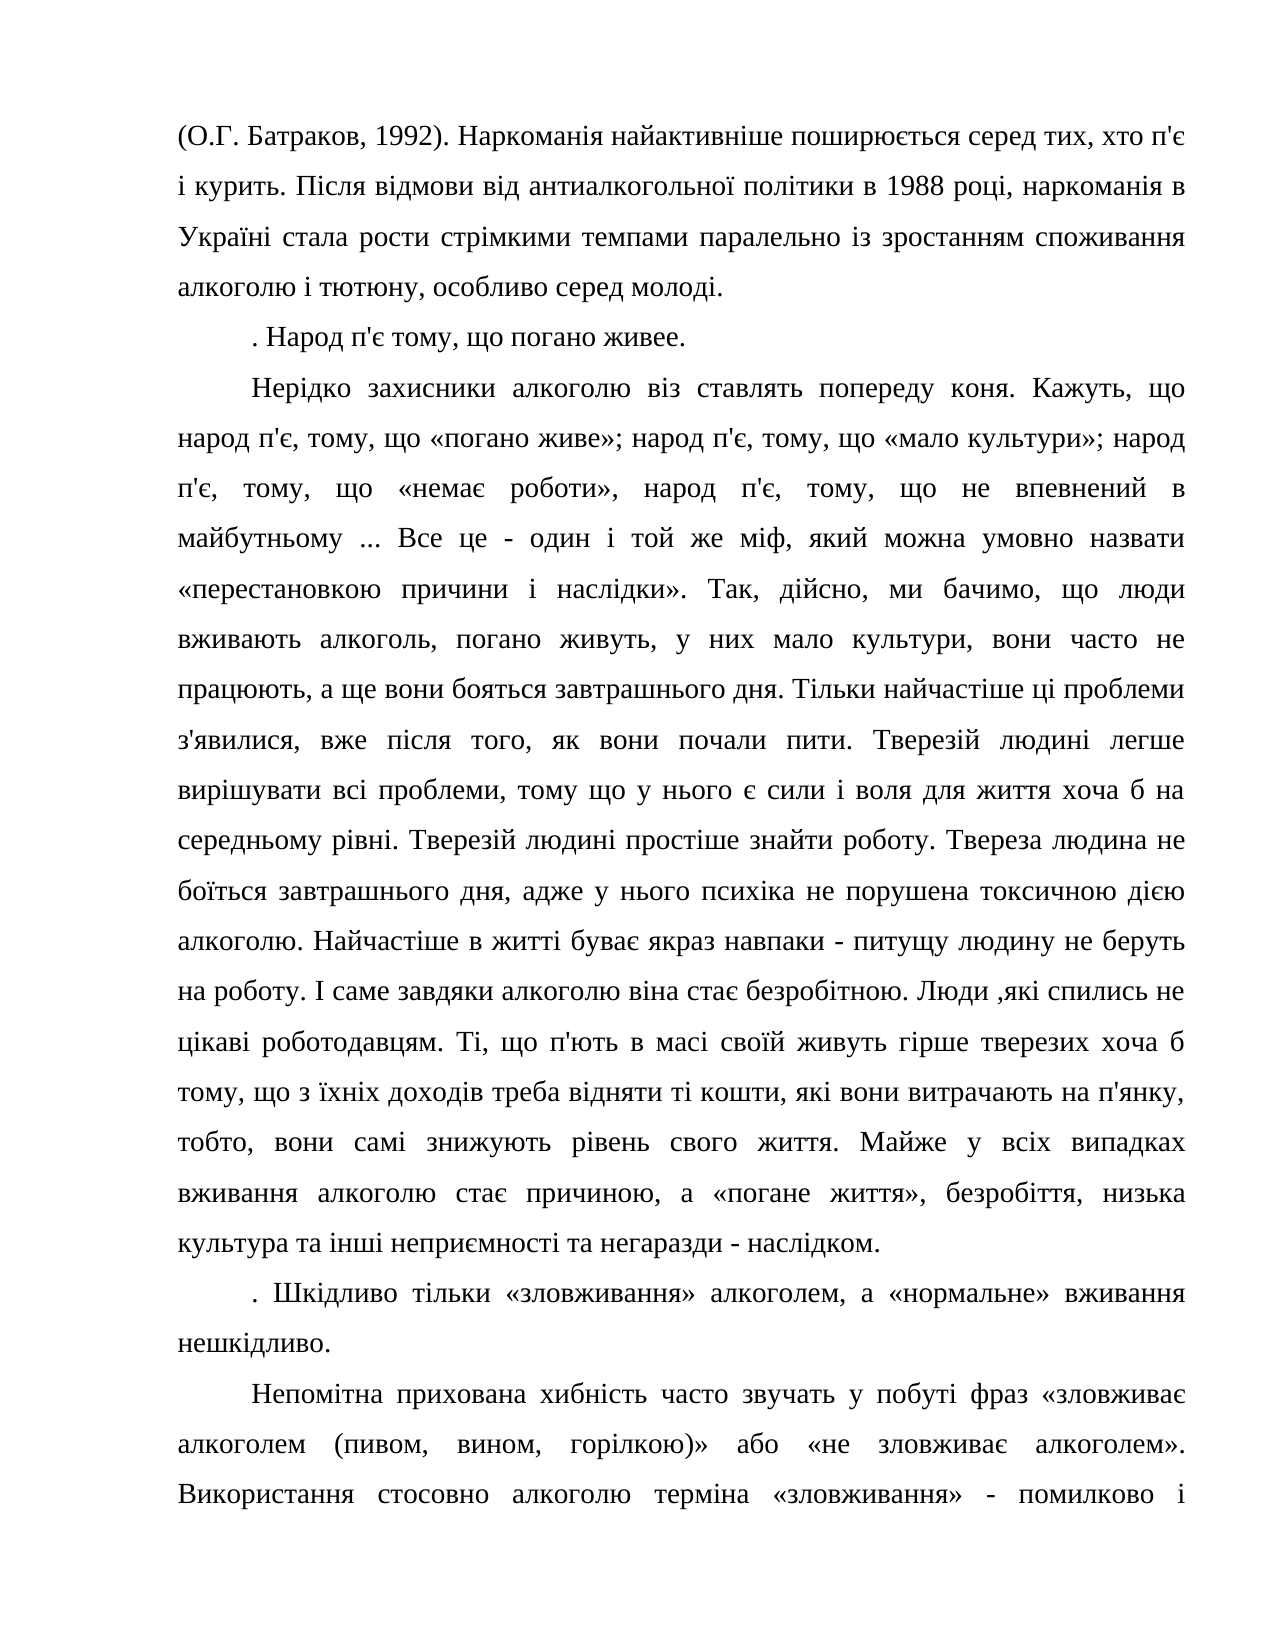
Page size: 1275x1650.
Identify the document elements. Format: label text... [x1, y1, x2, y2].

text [177, 1376, 1186, 1510]
text . Народ п'є тому, що погано живее. [177, 319, 1186, 353]
text Нерідко захисники алкоголю віз ставлять попереду коня. Кажуть, що народ п'є, тому, що «погано живе»; народ п'є, тому, що «мало культури»; народ п'є, тому, що «немає роботи», народ п'є, тому, що не впевнений в майбутньому ... Все це - один і той же міф, який можна умовно назвати «перестановкою причини і наслідки». Так, дійсно, ми бачимо, що люди вживають алкоголь, погано живуть, у них мало культури, вони часто не працюють, а ще вони бояться завтрашнього дня. Тільки найчастіше ці проблеми з'явилися, вже після того, як вони почали пити. Тверезій людині легше вирішувати всі проблеми, тому що у нього є сили і воля для життя хоча б на середньому рівні. Тверезій людині простіше знайти роботу. Твереза людина не боїться завтрашнього дня, адже у нього психіка не порушена токсичною дією алкоголю. Найчастіше в житті буває якраз навпаки - питущу людину не беруть на роботу. І саме завдяки алкоголю віна стає безробітною. Люди ,які спились не цікаві роботодавцям. Ті, що п'ють в масі своїй живуть гірше тверезих хоча б тому, що з їхніх доходів треба відняти ті кошти, які вони витрачають на п'янку, тобто, вони самі знижують рівень свого життя. Майже у всіх випадках вживання алкоголю стає причиною, а «погане життя», безробіття, низька культура та інші неприємності та негаразди - наслідком. [177, 370, 1186, 1258]
text . Шкідливо тільки «зловживання» алкоголем, а «нормальне» вживання нешкідливо. [177, 1275, 1186, 1359]
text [177, 118, 1186, 303]
